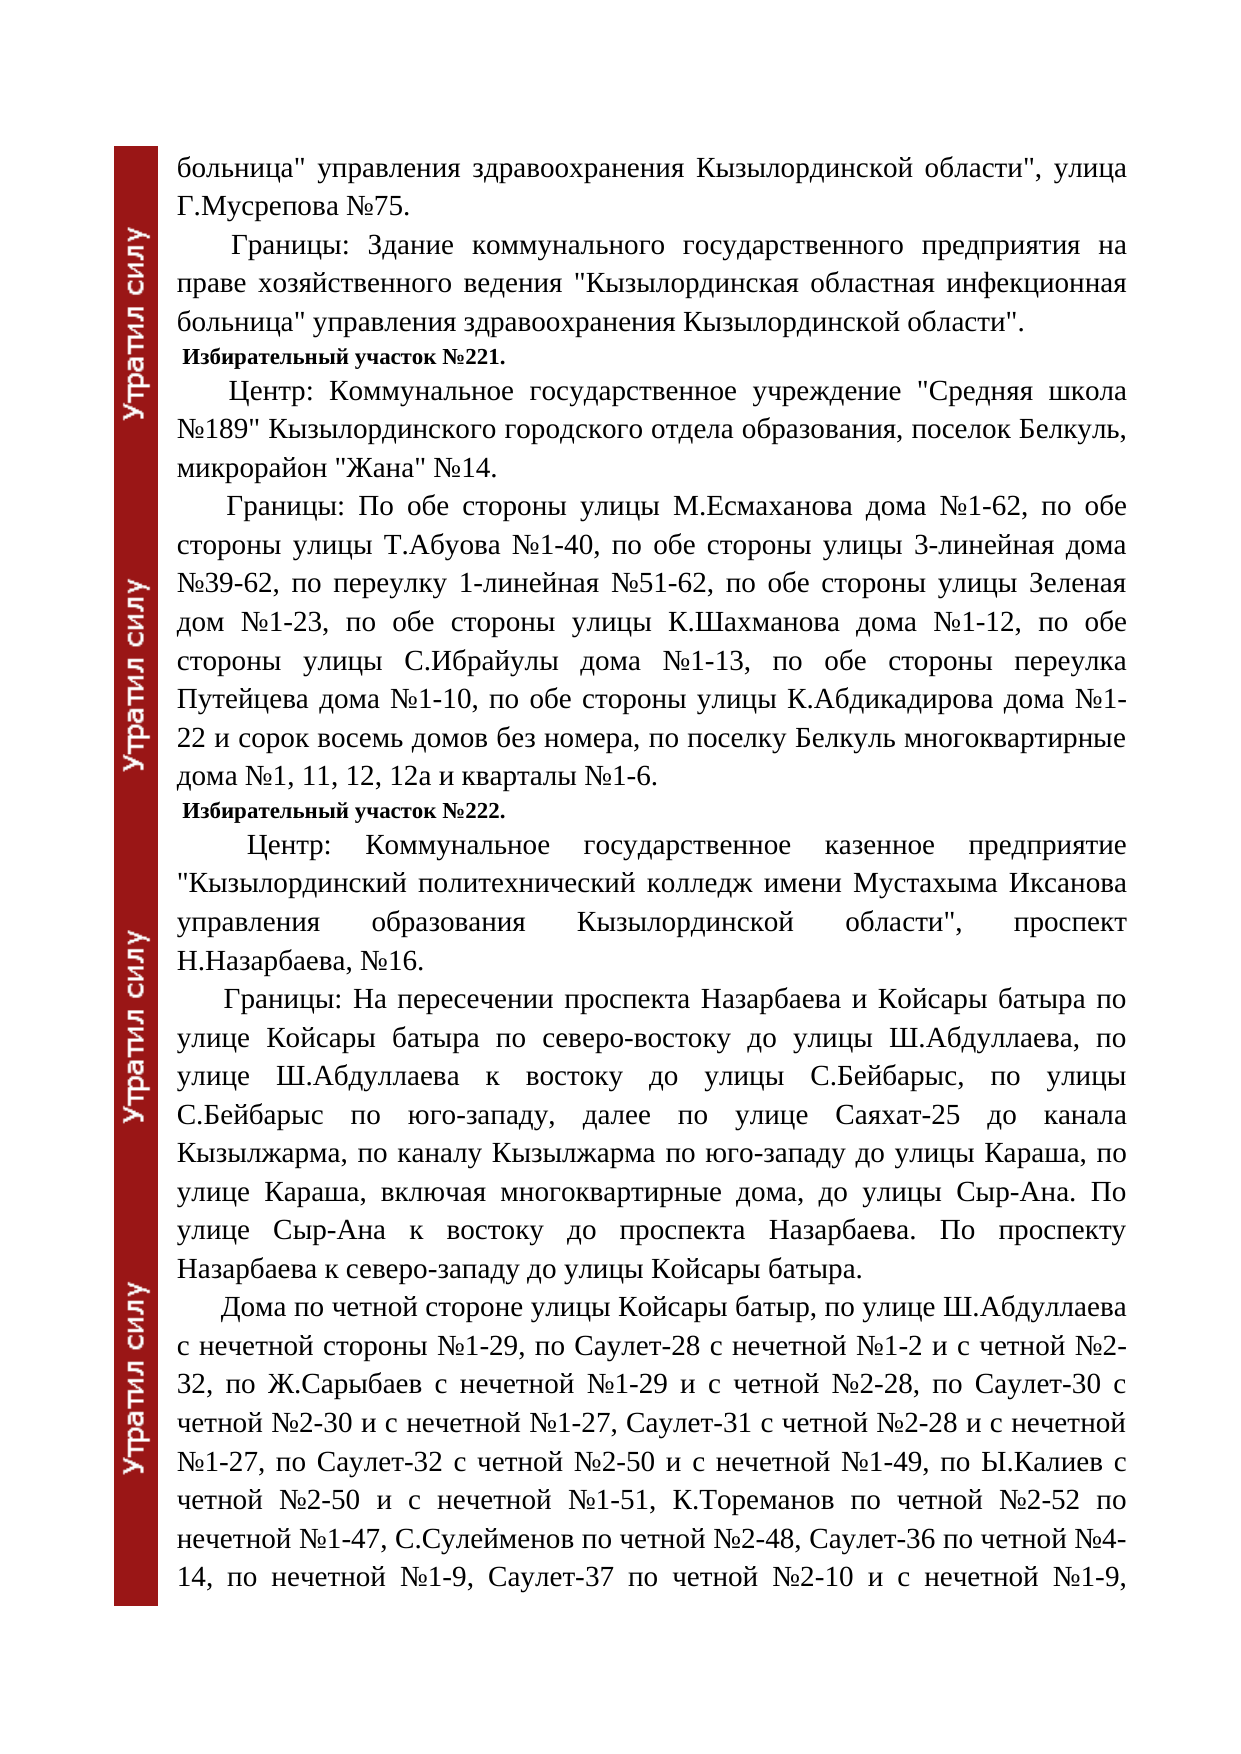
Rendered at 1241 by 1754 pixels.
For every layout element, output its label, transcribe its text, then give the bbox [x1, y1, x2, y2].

text Центр: Коммунальное государственное учреждение "Средняя школа №189" Кызылординского городского отдела образования, поселок Белкуль, микрорайон "Жана" №14. [112, 373, 1128, 483]
text Границы: По обе стороны улицы М.Есмаханова дома №1-62, по обе стороны улицы Т.Абуова №1-40, по обе стороны улицы 3-линейная дома №39-62, по переулку 1-линейная №51-62, по обе стороны улицы Зеленая дом №1-23, по обе стороны улицы К.Шахманова дома №1-12, по обе стороны улицы С.Ибрайулы дома №1-13, по обе стороны переулка Путейцева дома №1-10, по обе стороны улицы К.Абдикадирова дома №1-22 и сорок восемь домов без номера, по поселку Белкуль многоквартирные дома №1, 11, 12, 12а и кварталы №1-6. [112, 488, 1128, 792]
picture [114, 976, 158, 981]
picture [114, 369, 158, 373]
picture [114, 823, 158, 827]
text Избирательный участок №222. [112, 797, 1128, 823]
text Границы: На пересечении проспекта Назарбаева и Койсары батыра по улице Койсары батыра по северо-востоку до улицы Ш.Абдуллаева, по улице Ш.Абдуллаева к востоку до улицы С.Бейбарыс, по улицы С.Бейбарыс по юго-западу, далее по улице Саяхат-25 до канала Кызылжарма, по каналу Кызылжарма по юго-западу до улицы Караша, по улице Караша, включая многоквартирные дома, до улицы Сыр-Ана. По улице Сыр-Ана к востоку до проспекта Назарбаева. По проспекту Назарбаева к северо-западу до улицы Койсары батыра. [112, 981, 1128, 1284]
text Избирательный участок №221. [112, 343, 1128, 369]
picture [114, 1593, 158, 1606]
text Границы: Здание коммунального государственного предприятия на праве хозяйственного ведения "Кызылординская областная инфекционная больница" управления здравоохранения Кызылординской области". [112, 227, 1128, 338]
picture [114, 338, 158, 343]
text Центр: Коммунальное государственное казенное предприятие "Кызылординский политехнический колледж имени Мустахыма Иксанова управления образования Кызылординской области", проспект Н.Назарбаева, №16. [112, 827, 1128, 976]
picture [114, 792, 158, 797]
picture [114, 222, 158, 227]
picture [114, 1284, 158, 1289]
picture [114, 483, 158, 488]
picture [114, 146, 158, 150]
